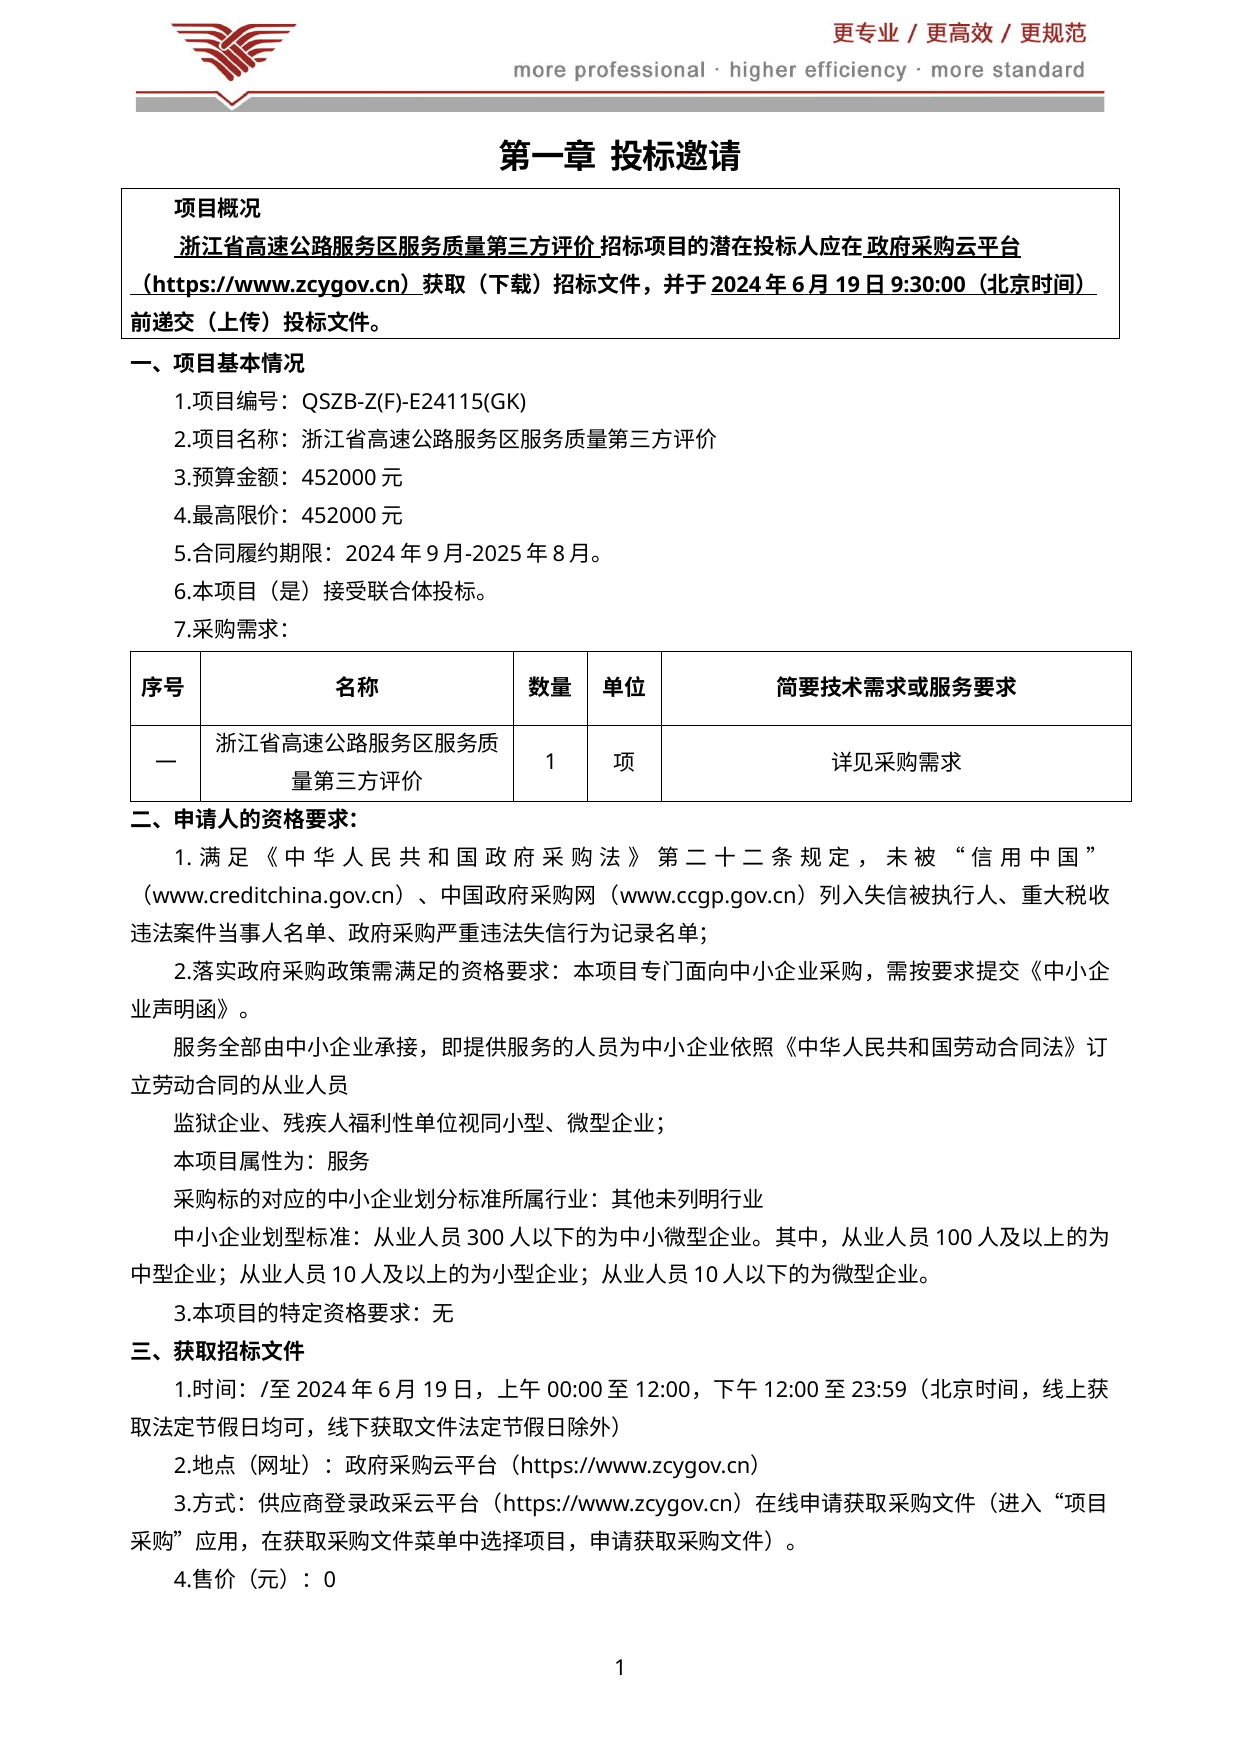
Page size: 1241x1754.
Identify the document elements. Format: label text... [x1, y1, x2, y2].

text 浙江省高速公路服务区服务质量第三方评价 招标项目的潜在投标人应在 政府采购云平台（https://www.zcygov.cn）获取（下载）招标文件，并于2024年6月19日9:30:00（北京时间）前递交（上传）投标文件。 [122, 226, 1119, 338]
text 1.满足《中华人民共和国政府采购法》第二十二条规定，未被“信用中国”（www.creditchina.gov.cn）、中国政府采购网（www.ccgp.gov.cn）列入失信被执行人、重大税收违法案件当事人名单、政府采购严重违法失信行为记录名单； [130, 840, 1110, 948]
table_cell 详见采购需求 [662, 726, 1131, 801]
table_cell 1 [514, 726, 587, 801]
picture [135, 0, 1105, 112]
table_cell 项 [588, 726, 661, 801]
text 采购标的对应的中小企业划分标准所属行业：其他未列明行业 [130, 1182, 1110, 1213]
text 3.预算金额：452000元 [130, 460, 1110, 492]
table_header 名称 [201, 652, 513, 725]
text 二、申请人的资格要求： [130, 802, 1110, 834]
text 2.落实政府采购政策需满足的资格要求：本项目专门面向中小企业采购，需按要求提交《中小企业声明函》。 [130, 954, 1110, 1024]
text 监狱企业、残疾人福利性单位视同小型、微型企业； [130, 1106, 1110, 1137]
text 6.本项目（是）接受联合体投标。 [130, 574, 1110, 606]
text 3.方式：供应商登录政采云平台（https://www.zcygov.cn）在线申请获取采购文件（进入“项目采购”应用，在获取采购文件菜单中选择项目，申请获取采购文件）。 [130, 1486, 1110, 1555]
text 2.地点（网址）：政府采购云平台（https://www.zcygov.cn） [130, 1448, 1110, 1479]
text 一、项目基本情况 [130, 346, 1110, 377]
text 中小企业划型标准：从业人员300人以下的为中小微型企业。其中，从业人员100人及以上的为中型企业；从业人员10人及以上的为小型企业；从业人员10人以下的为微型企业。 [130, 1219, 1110, 1289]
text 本项目属性为：服务 [130, 1144, 1110, 1175]
table_header 序号 [131, 652, 200, 725]
text 5.合同履约期限：2024年9月-2025年8月。 [130, 536, 1110, 568]
text 7.采购需求： [130, 612, 1110, 644]
text 三、获取招标文件 [130, 1334, 1110, 1365]
text 项目概况 [122, 189, 1119, 222]
table_cell 浙江省高速公路服务区服务质量第三方评价 [201, 726, 513, 801]
text 1.时间：/至2024年6月19日，上午00:00至12:00，下午12:00至23:59（北京时间，线上获取法定节假日均可，线下获取文件法定节假日除外） [130, 1372, 1110, 1441]
table_header 简要技术需求或服务要求 [662, 652, 1131, 725]
text 3.本项目的特定资格要求：无 [130, 1296, 1110, 1327]
text 服务全部由中小企业承接，即提供服务的人员为中小企业依照《中华人民共和国劳动合同法》订立劳动合同的从业人员 [130, 1030, 1110, 1099]
table_header 数量 [514, 652, 587, 725]
table_cell 一 [131, 726, 200, 801]
table_header 单位 [588, 652, 661, 725]
text 4.最高限价：452000元 [130, 498, 1110, 530]
text 1.项目编号：QSZB-Z(F)-E24115(GK) [130, 384, 1110, 415]
text 第一章 投标邀请 [130, 130, 1110, 178]
text 4.售价（元）：0 [130, 1562, 1110, 1593]
text 2.项目名称：浙江省高速公路服务区服务质量第三方评价 [130, 422, 1110, 453]
